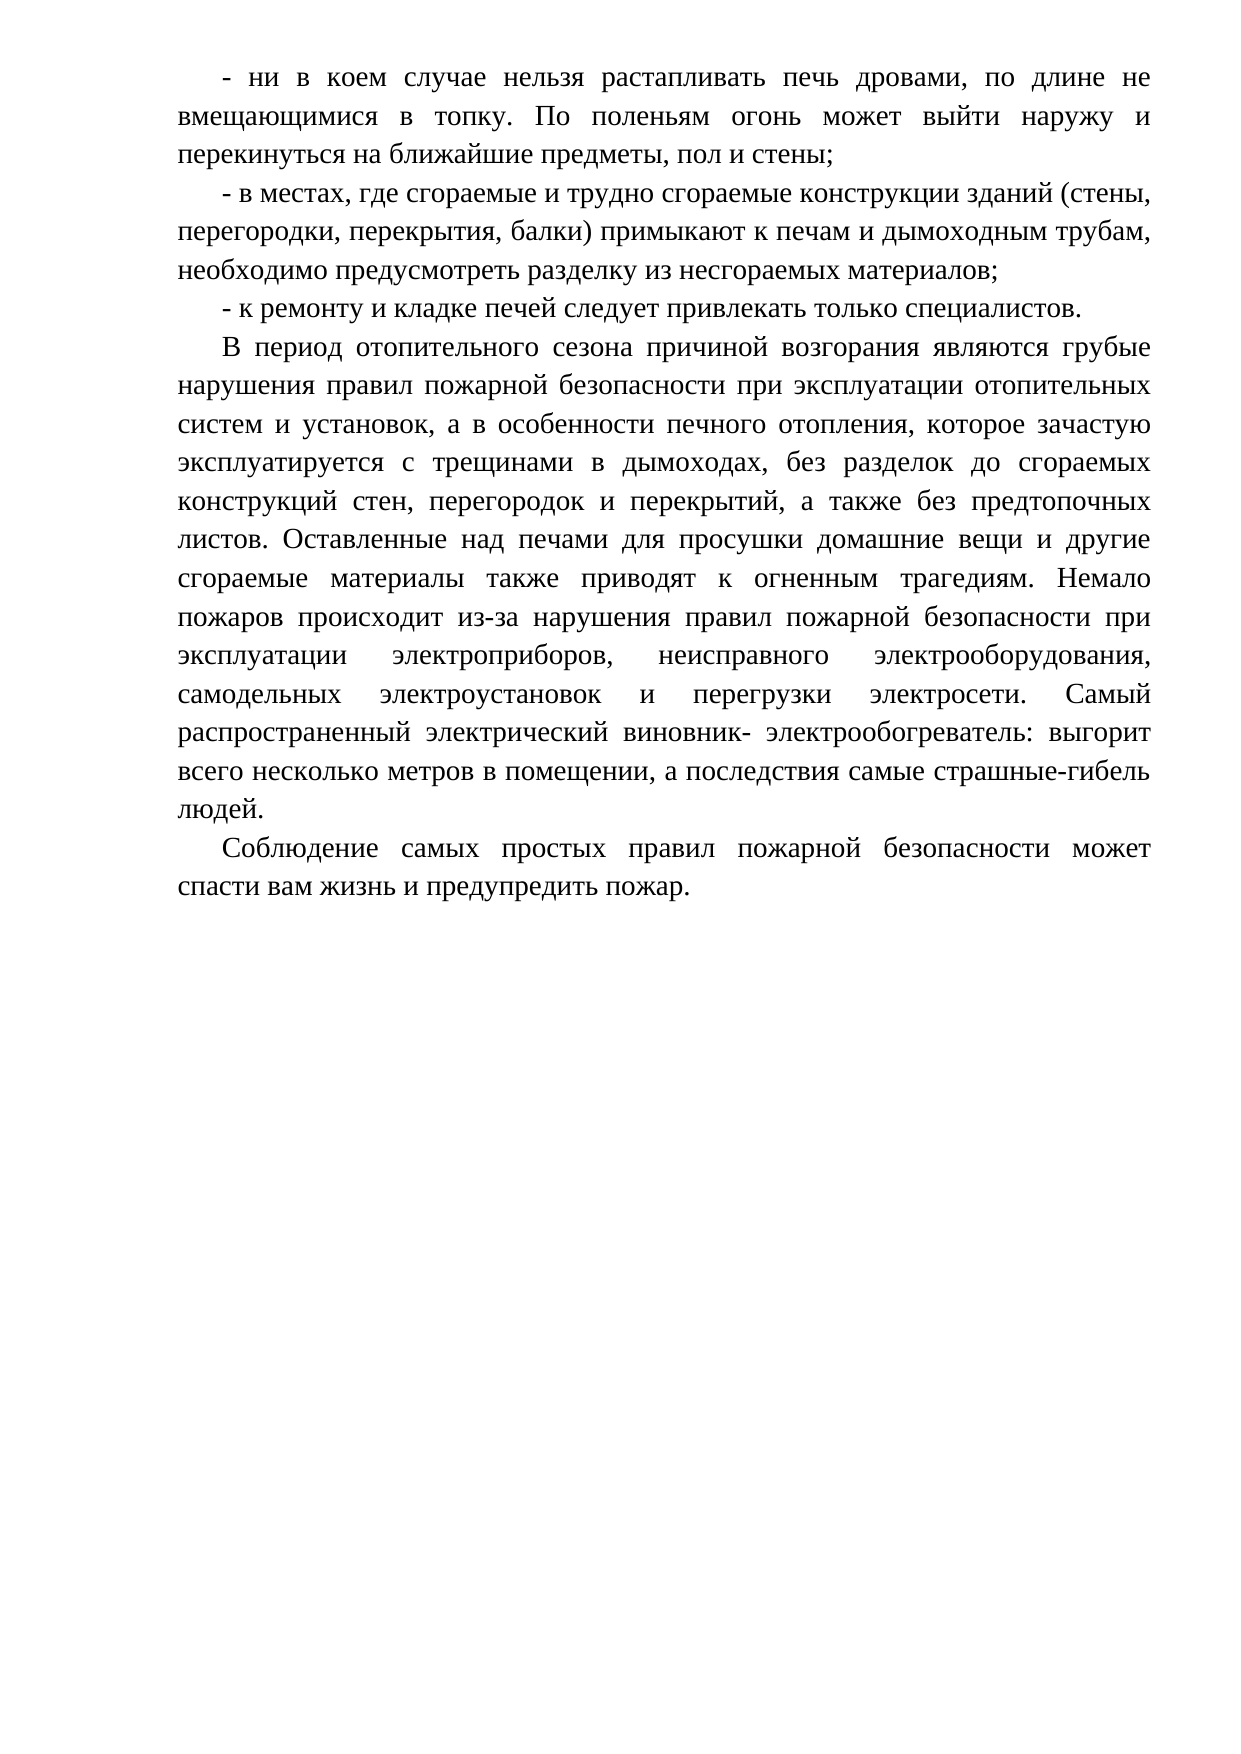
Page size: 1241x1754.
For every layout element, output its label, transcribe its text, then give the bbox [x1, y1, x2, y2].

text Соблюдение самых простых правил пожарной безопасности может спасти вам жизнь и предупредить пожар. [177, 830, 1152, 902]
text - в местах, где сгораемые и трудно сгораемые конструкции зданий (стены, перегородки, перекрытия, балки) примыкают к печам и дымоходным трубам, необходимо предусмотреть разделку из несгораемых материалов; [177, 175, 1152, 285]
text В период отопительного сезона причиной возгорания являются грубые нарушения правил пожарной безопасности при эксплуатации отопительных систем и установок, а в особенности печного отопления, которое зачастую эксплуатируется с трещинами в дымоходах, без разделок до сгораемых конструкций стен, перегородок и перекрытий, а также без предтопочных листов. Оставленные над печами для просушки домашние вещи и другие сгораемые материалы также приводят к огненным трагедиям. Немало пожаров происходит из-за нарушения правил пожарной безопасности при эксплуатации электроприборов, неисправного электрооборудования, самодельных электроустановок и перегрузки электросети. Самый распространенный электрический виновник- электрообогреватель: выгорит всего несколько метров в помещении, а последствия самые страшные-гибель людей. [177, 329, 1152, 825]
text - ни в коем случае нельзя растапливать печь дровами, по длине не вмещающимися в топку. По поленьям огонь может выйти наружу и перекинуться на ближайшие предметы, пол и стены; [177, 59, 1152, 170]
text - к ремонту и кладке печей следует привлекать только специалистов. [177, 290, 1152, 324]
